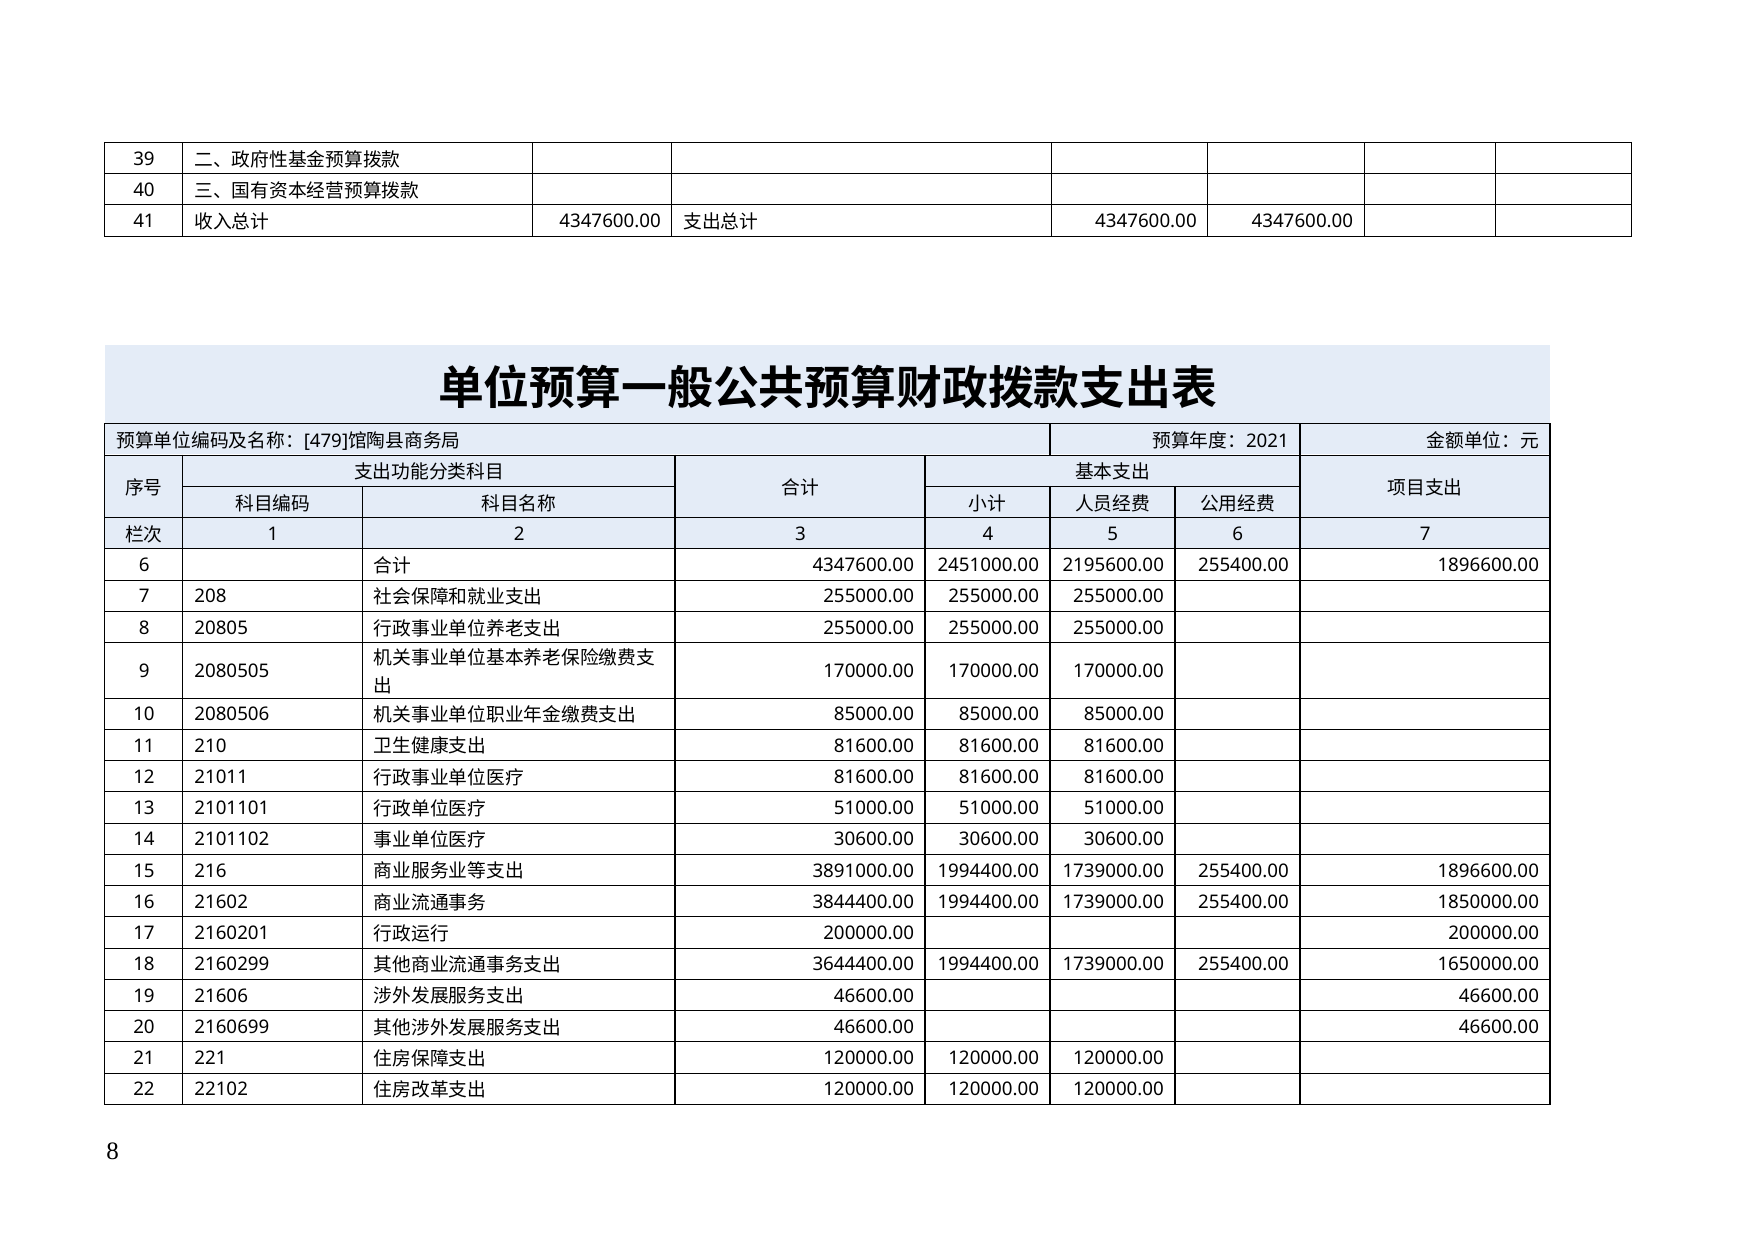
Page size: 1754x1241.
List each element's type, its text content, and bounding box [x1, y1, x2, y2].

table_cell 3 [676, 518, 924, 548]
table_cell 4 [926, 518, 1049, 548]
table_cell 1739000.00 [1051, 949, 1174, 979]
table_cell 公用经费 [1176, 487, 1299, 517]
table_cell 事业单位医疗 [363, 824, 674, 854]
table_cell [1301, 1074, 1549, 1104]
table_cell [1176, 917, 1299, 947]
table_cell [1301, 1042, 1549, 1072]
table_cell 39 [105, 143, 182, 173]
table_cell 1994400.00 [926, 949, 1049, 979]
table_cell 46600.00 [1301, 1011, 1549, 1041]
table_cell 4347600.00 [1052, 205, 1207, 236]
table_cell 120000.00 [676, 1074, 924, 1104]
table_cell 合计 [363, 549, 674, 579]
table_cell 255000.00 [676, 612, 924, 642]
table_cell [672, 174, 1051, 204]
table_cell [1301, 581, 1549, 611]
table_cell 商业服务业等支出 [363, 855, 674, 885]
table_cell 18 [105, 949, 182, 979]
table_cell 255000.00 [1051, 581, 1174, 611]
table_cell [1496, 143, 1631, 173]
table_cell 6 [1176, 518, 1299, 548]
table_cell 住房改革支出 [363, 1074, 674, 1104]
table_cell [1051, 917, 1174, 947]
table_cell 行政事业单位医疗 [363, 761, 674, 791]
table_cell 51000.00 [926, 792, 1049, 822]
table_cell 81600.00 [926, 761, 1049, 791]
table_cell 行政事业单位养老支出 [363, 612, 674, 642]
table_cell [1051, 980, 1174, 1010]
table_cell 85000.00 [1051, 699, 1174, 729]
table_cell 其他商业流通事务支出 [363, 949, 674, 979]
table_cell 46600.00 [676, 1011, 924, 1041]
table_cell [1365, 143, 1495, 173]
table_cell 2160699 [183, 1011, 362, 1041]
table_cell [1176, 1011, 1299, 1041]
table_cell [1176, 730, 1299, 760]
table_cell 10 [105, 699, 182, 729]
table_cell 合计 [676, 456, 924, 517]
table_cell 40 [105, 174, 182, 204]
table_cell 2080505 [183, 643, 362, 697]
table_cell 序号 [105, 456, 182, 517]
table_cell 120000.00 [1051, 1074, 1174, 1104]
table_cell 预算单位编码及名称：[479]馆陶县商务局 [105, 424, 1049, 454]
table_cell 科目编码 [183, 487, 362, 517]
table_cell 21602 [183, 886, 362, 916]
table_cell 2101102 [183, 824, 362, 854]
table_cell 5 [1051, 518, 1174, 548]
table_cell 85000.00 [926, 699, 1049, 729]
table_cell 7 [105, 581, 182, 611]
table_cell 255000.00 [926, 612, 1049, 642]
table_cell 208 [183, 581, 362, 611]
table_cell 1896600.00 [1301, 549, 1549, 579]
table_cell 预算年度：2021 [1051, 424, 1299, 454]
table_cell 13 [105, 792, 182, 822]
table_cell 255400.00 [1176, 549, 1299, 579]
table_cell [1208, 174, 1364, 204]
table_cell 15 [105, 855, 182, 885]
table_cell [533, 143, 671, 173]
table_cell 221 [183, 1042, 362, 1072]
table_cell [1301, 643, 1549, 697]
table_cell 商业流通事务 [363, 886, 674, 916]
table_cell 170000.00 [1051, 643, 1174, 697]
table_cell 81600.00 [926, 730, 1049, 760]
table_cell 7 [1301, 518, 1549, 548]
table_cell 基本支出 [926, 456, 1299, 486]
table_cell 14 [105, 824, 182, 854]
table_cell [1176, 643, 1299, 697]
table_cell [1301, 612, 1549, 642]
table_cell 16 [105, 886, 182, 916]
table_cell [1176, 581, 1299, 611]
table_cell 其他涉外发展服务支出 [363, 1011, 674, 1041]
table_cell 255400.00 [1176, 886, 1299, 916]
table_cell [1301, 792, 1549, 822]
table_cell 210 [183, 730, 362, 760]
table_cell 住房保障支出 [363, 1042, 674, 1072]
table_cell 120000.00 [926, 1042, 1049, 1072]
table_cell 17 [105, 917, 182, 947]
table_cell [1176, 980, 1299, 1010]
table_cell 3844400.00 [676, 886, 924, 916]
table_cell 支出功能分类科目 [183, 456, 674, 486]
table_cell [533, 174, 671, 204]
table_cell 收入总计 [183, 205, 532, 236]
table_cell [1176, 612, 1299, 642]
table_cell 社会保障和就业支出 [363, 581, 674, 611]
table_cell 255000.00 [1051, 612, 1174, 642]
table_cell 200000.00 [676, 917, 924, 947]
table_cell 81600.00 [676, 730, 924, 760]
table_cell 4347600.00 [533, 205, 671, 236]
table_cell 81600.00 [676, 761, 924, 791]
table_cell 行政单位医疗 [363, 792, 674, 822]
table_cell 81600.00 [1051, 761, 1174, 791]
table_cell 2160201 [183, 917, 362, 947]
table_cell 21606 [183, 980, 362, 1010]
table_cell 1850000.00 [1301, 886, 1549, 916]
table_cell 120000.00 [1051, 1042, 1174, 1072]
table_cell 行政运行 [363, 917, 674, 947]
table_cell 255400.00 [1176, 949, 1299, 979]
table_cell 4347600.00 [1208, 205, 1364, 236]
table_cell 21 [105, 1042, 182, 1072]
table_cell 19 [105, 980, 182, 1010]
table_cell 1739000.00 [1051, 855, 1174, 885]
table_cell 41 [105, 205, 182, 236]
table_cell [1365, 205, 1495, 236]
table_cell [1052, 143, 1207, 173]
table_cell 85000.00 [676, 699, 924, 729]
table_cell [1051, 1011, 1174, 1041]
table_cell [672, 143, 1051, 173]
table_cell 255000.00 [926, 581, 1049, 611]
table_cell 30600.00 [926, 824, 1049, 854]
table_cell 1994400.00 [926, 855, 1049, 885]
table_cell [1208, 143, 1364, 173]
table_cell [1496, 174, 1631, 204]
table_cell 30600.00 [1051, 824, 1174, 854]
table_cell 1650000.00 [1301, 949, 1549, 979]
table_cell 2101101 [183, 792, 362, 822]
table_cell 1994400.00 [926, 886, 1049, 916]
table_cell 人员经费 [1051, 487, 1174, 517]
table_cell 栏次 [105, 518, 182, 548]
table_header 单位预算一般公共预算财政拨款支出表 [105, 345, 1550, 423]
table_cell 22 [105, 1074, 182, 1104]
table_cell 20805 [183, 612, 362, 642]
table_cell 216 [183, 855, 362, 885]
table_cell 30600.00 [676, 824, 924, 854]
table_cell 200000.00 [1301, 917, 1549, 947]
table_cell 12 [105, 761, 182, 791]
table_cell 4347600.00 [676, 549, 924, 579]
table_cell 2195600.00 [1051, 549, 1174, 579]
table_cell 51000.00 [1051, 792, 1174, 822]
table_cell 255000.00 [676, 581, 924, 611]
table_cell 涉外发展服务支出 [363, 980, 674, 1010]
table_cell 卫生健康支出 [363, 730, 674, 760]
table_cell 支出总计 [672, 205, 1051, 236]
table_cell 51000.00 [676, 792, 924, 822]
table_cell 9 [105, 643, 182, 697]
table_cell 小计 [926, 487, 1049, 517]
table_cell [1176, 761, 1299, 791]
table_cell 11 [105, 730, 182, 760]
table_cell 20 [105, 1011, 182, 1041]
table_cell 1739000.00 [1051, 886, 1174, 916]
table_cell [1301, 761, 1549, 791]
table_cell 机关事业单位基本养老保险缴费支出 [363, 643, 674, 697]
table_cell 6 [105, 549, 182, 579]
table_cell 2160299 [183, 949, 362, 979]
table_cell [1301, 730, 1549, 760]
table_cell [1176, 1074, 1299, 1104]
table_cell [183, 549, 362, 579]
table_cell 三、国有资本经营预算拨款 [183, 174, 532, 204]
table_cell [1052, 174, 1207, 204]
table_cell 金额单位：元 [1301, 424, 1549, 454]
table_cell [1301, 824, 1549, 854]
table_cell 21011 [183, 761, 362, 791]
table_cell [1496, 205, 1631, 236]
table_cell 3644400.00 [676, 949, 924, 979]
table_cell 项目支出 [1301, 456, 1549, 517]
table_cell 2 [363, 518, 674, 548]
table_cell 1896600.00 [1301, 855, 1549, 885]
table_cell 3891000.00 [676, 855, 924, 885]
table_cell 120000.00 [926, 1074, 1049, 1104]
table_cell [1176, 792, 1299, 822]
table_cell [926, 980, 1049, 1010]
table_cell [926, 917, 1049, 947]
table_cell 8 [105, 612, 182, 642]
table_cell 2451000.00 [926, 549, 1049, 579]
table_cell [1176, 699, 1299, 729]
table_cell 170000.00 [926, 643, 1049, 697]
table_cell 机关事业单位职业年金缴费支出 [363, 699, 674, 729]
table_cell 1 [183, 518, 362, 548]
table_cell 81600.00 [1051, 730, 1174, 760]
table_cell 2080506 [183, 699, 362, 729]
table_cell [1301, 699, 1549, 729]
table_cell 46600.00 [676, 980, 924, 1010]
table_cell 22102 [183, 1074, 362, 1104]
table_cell 170000.00 [676, 643, 924, 697]
table_cell 46600.00 [1301, 980, 1549, 1010]
table_cell 120000.00 [676, 1042, 924, 1072]
table_cell [926, 1011, 1049, 1041]
table_cell [1365, 174, 1495, 204]
table_cell 255400.00 [1176, 855, 1299, 885]
table_cell [1176, 824, 1299, 854]
table_cell [1176, 1042, 1299, 1072]
table_cell 科目名称 [363, 487, 674, 517]
table_cell 二、政府性基金预算拨款 [183, 143, 532, 173]
